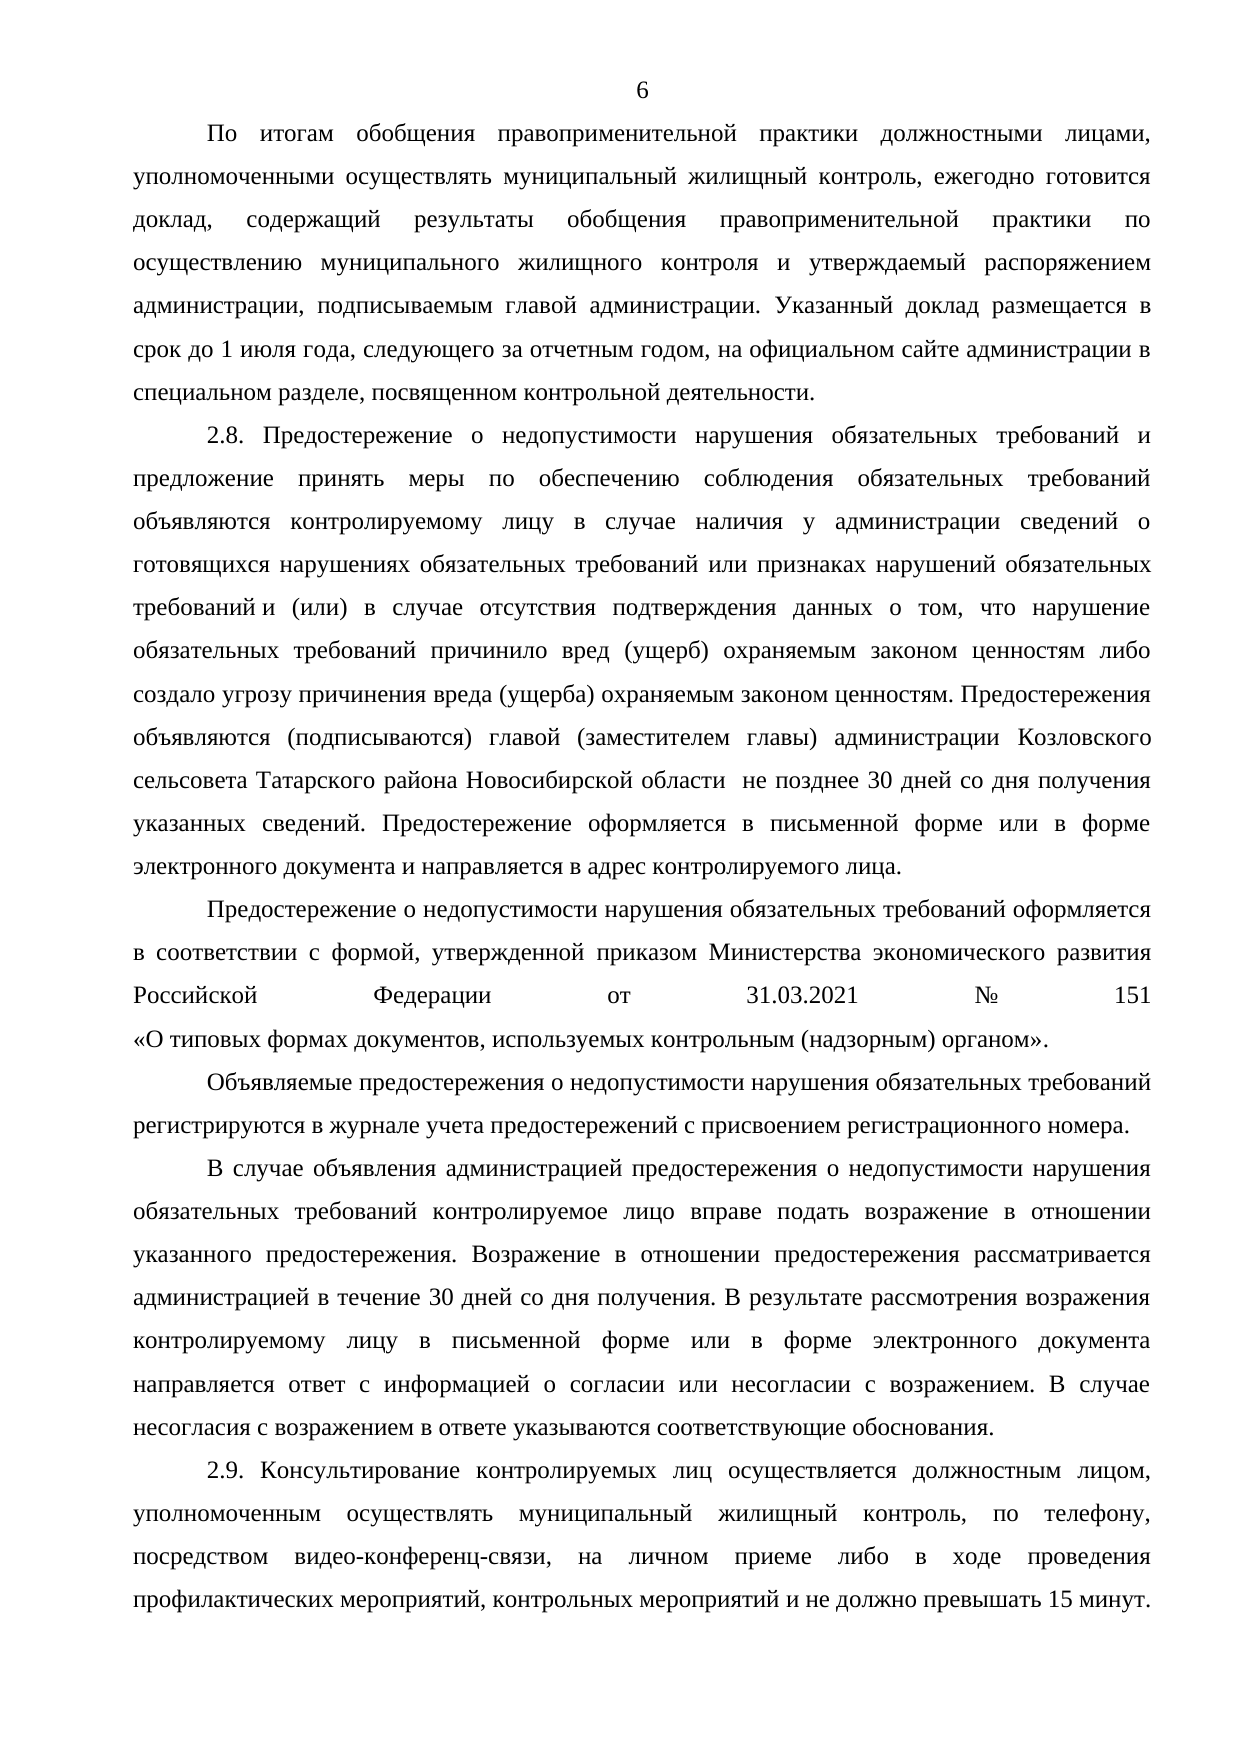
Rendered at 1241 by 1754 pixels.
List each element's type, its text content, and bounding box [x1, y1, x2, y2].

text Объявляемые предостережения о недопустимости нарушения обязательных требований регистрируются в журнале учета предостережений с присвоением регистрационного номера. [133, 1067, 1152, 1139]
text По итогам обобщения правоприменительной практики должностными лицами, уполномоченными осуществлять муниципальный жилищный контроль, ежегодно готовится доклад, содержащий результаты обобщения правоприменительной практики по осуществлению муниципального жилищного контроля и утверждаемый распоряжением администрации, подписываемым главой администрации. Указанный доклад размещается в срок до 1 июля года, следующего за отчетным годом, на официальном сайте администрации в специальном разделе, посвященном контрольной деятельности. [133, 118, 1152, 406]
text 2.9. Консультирование контролируемых лиц осуществляется должностным лицом, уполномоченным осуществлять муниципальный жилищный контроль, по телефону, посредством видео-конференц-связи, на личном приеме либо в ходе проведения профилактических мероприятий, контрольных мероприятий и не должно превышать 15 минут. [133, 1455, 1152, 1613]
text Предостережение о недопустимости нарушения обязательных требований оформляется в соответствии с формой, утвержденной приказом Министерства экономического развития Российской Федерации от 31.03.2021 № 151 «О типовых формах документов, используемых контрольным (надзорным) органом». [133, 1009, 1152, 1052]
text Предостережение о недопустимости нарушения обязательных требований оформляется в соответствии с формой, утвержденной приказом Министерства экономического развития Российской Федерации от 31.03.2021 № 151 «О типовых формах документов, используемых контрольным (надзорным) органом». [133, 894, 1152, 981]
text 2.8. Предостережение о недопустимости нарушения обязательных требований и предложение принять меры по обеспечению соблюдения обязательных требований объявляются контролируемому лицу в случае наличия у администрации сведений о готовящихся нарушениях обязательных требований или признаках нарушений обязательных требований и (или) в случае отсутствия подтверждения данных о том, что нарушение обязательных требований причинило вред (ущерб) охраняемым законом ценностям либо создало угрозу причинения вреда (ущерба) охраняемым законом ценностям. Предостережения объявляются (подписываются) главой (заместителем главы) администрации Козловского сельсовета Татарского района Новосибирской области не позднее 30 дней со дня получения указанных сведений. Предостережение оформляется в письменной форме или в форме электронного документа и направляется в адрес контролируемого лица. [133, 420, 1152, 880]
text В случае объявления администрацией предостережения о недопустимости нарушения обязательных требований контролируемое лицо вправе подать возражение в отношении указанного предостережения. Возражение в отношении предостережения рассматривается администрацией в течение 30 дней со дня получения. В результате рассмотрения возражения контролируемому лицу в письменной форме или в форме электронного документа направляется ответ с информацией о согласии или несогласии с возражением. В случае несогласия с возражением в ответе указываются соответствующие обоснования. [133, 1153, 1152, 1441]
